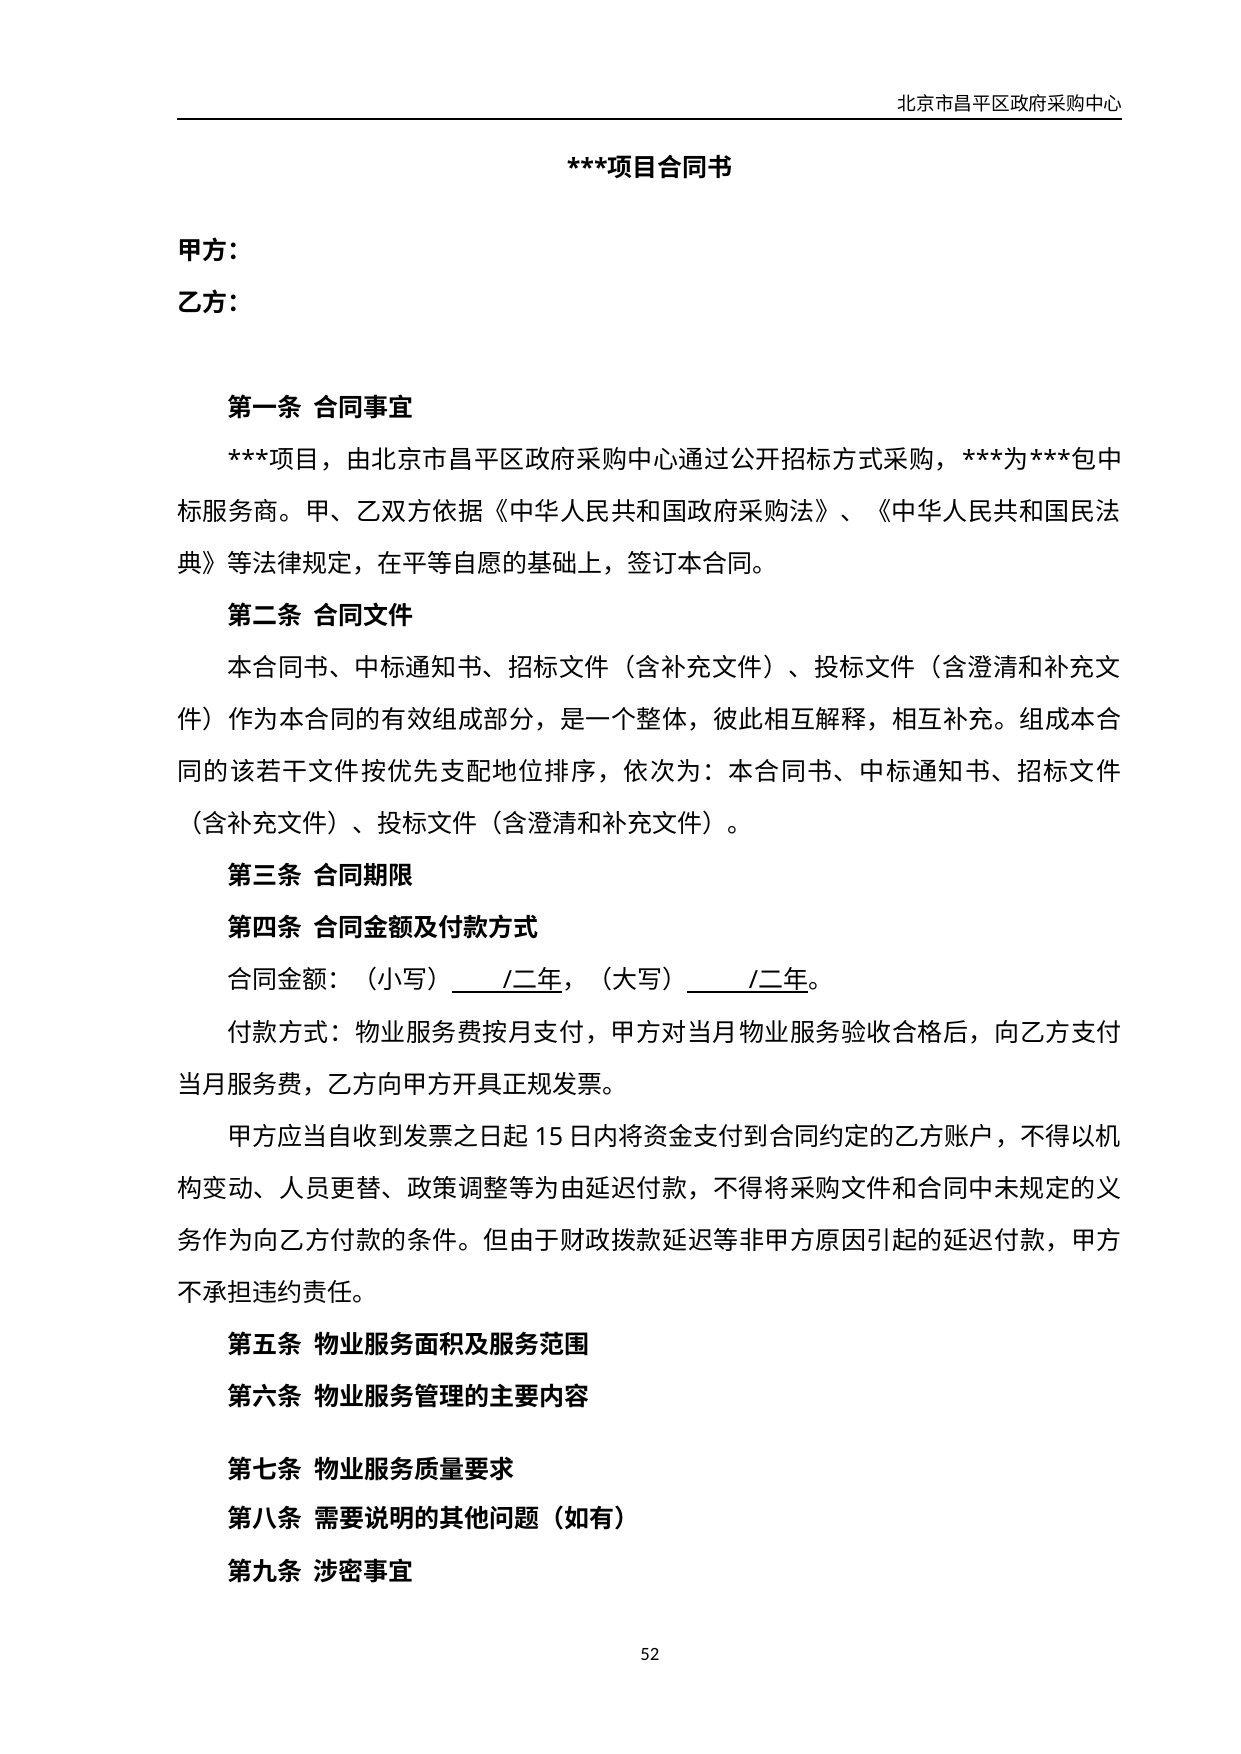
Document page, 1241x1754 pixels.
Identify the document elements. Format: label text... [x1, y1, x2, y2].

list 物业服务质量要求 [227, 1450, 1122, 1486]
text 合同金额：（小写） /二年，（大写） /二年。 [177, 947, 1122, 999]
text 第九条 涉密事宜 [177, 1538, 1122, 1590]
text ***项目，由北京市昌平区政府采购中心通过公开招标方式采购，***为***包中标服务商。甲、乙双方依据《中华人民共和国政府采购法》、《中华人民共和国民法典》等法律规定，在平等自愿的基础上，签订本合同。 [177, 426, 1122, 583]
text 第四条 合同金额及付款方式 [177, 895, 1122, 947]
text 本合同书、中标通知书、招标文件（含补充文件）、投标文件（含澄清和补充文件）作为本合同的有效组成部分，是一个整体，彼此相互解释，相互补充。组成本合同的该若干文件按优先支配地位排序，依次为：本合同书、中标通知书、招标文件（含补充文件）、投标文件（含澄清和补充文件）。 [177, 635, 1122, 843]
list 物业服务管理的主要内容 [177, 1364, 1122, 1416]
list 需要说明的其他问题（如有） [177, 1486, 1122, 1538]
text 甲方应当自收到发票之日起15日内将资金支付到合同约定的乙方账户，不得以机构变动、人员更替、政策调整等为由延迟付款，不得将采购文件和合同中未规定的义务作为向乙方付款的条件。但由于财政拨款延迟等非甲方原因引起的延迟付款，甲方不承担违约责任。 [177, 1103, 1122, 1312]
text 第三条 合同期限 [177, 843, 1122, 895]
text 甲方： [177, 218, 1122, 270]
text 付款方式：物业服务费按月支付，甲方对当月物业服务验收合格后，向乙方支付当月服务费，乙方向甲方开具正规发票。 [177, 999, 1122, 1103]
text 乙方： [177, 270, 1122, 322]
text 第二条 合同文件 [177, 583, 1122, 635]
text ***项目合同书 [177, 148, 1122, 184]
list 物业服务面积及服务范围 [177, 1312, 1122, 1364]
text 第一条 合同事宜 [177, 374, 1122, 426]
